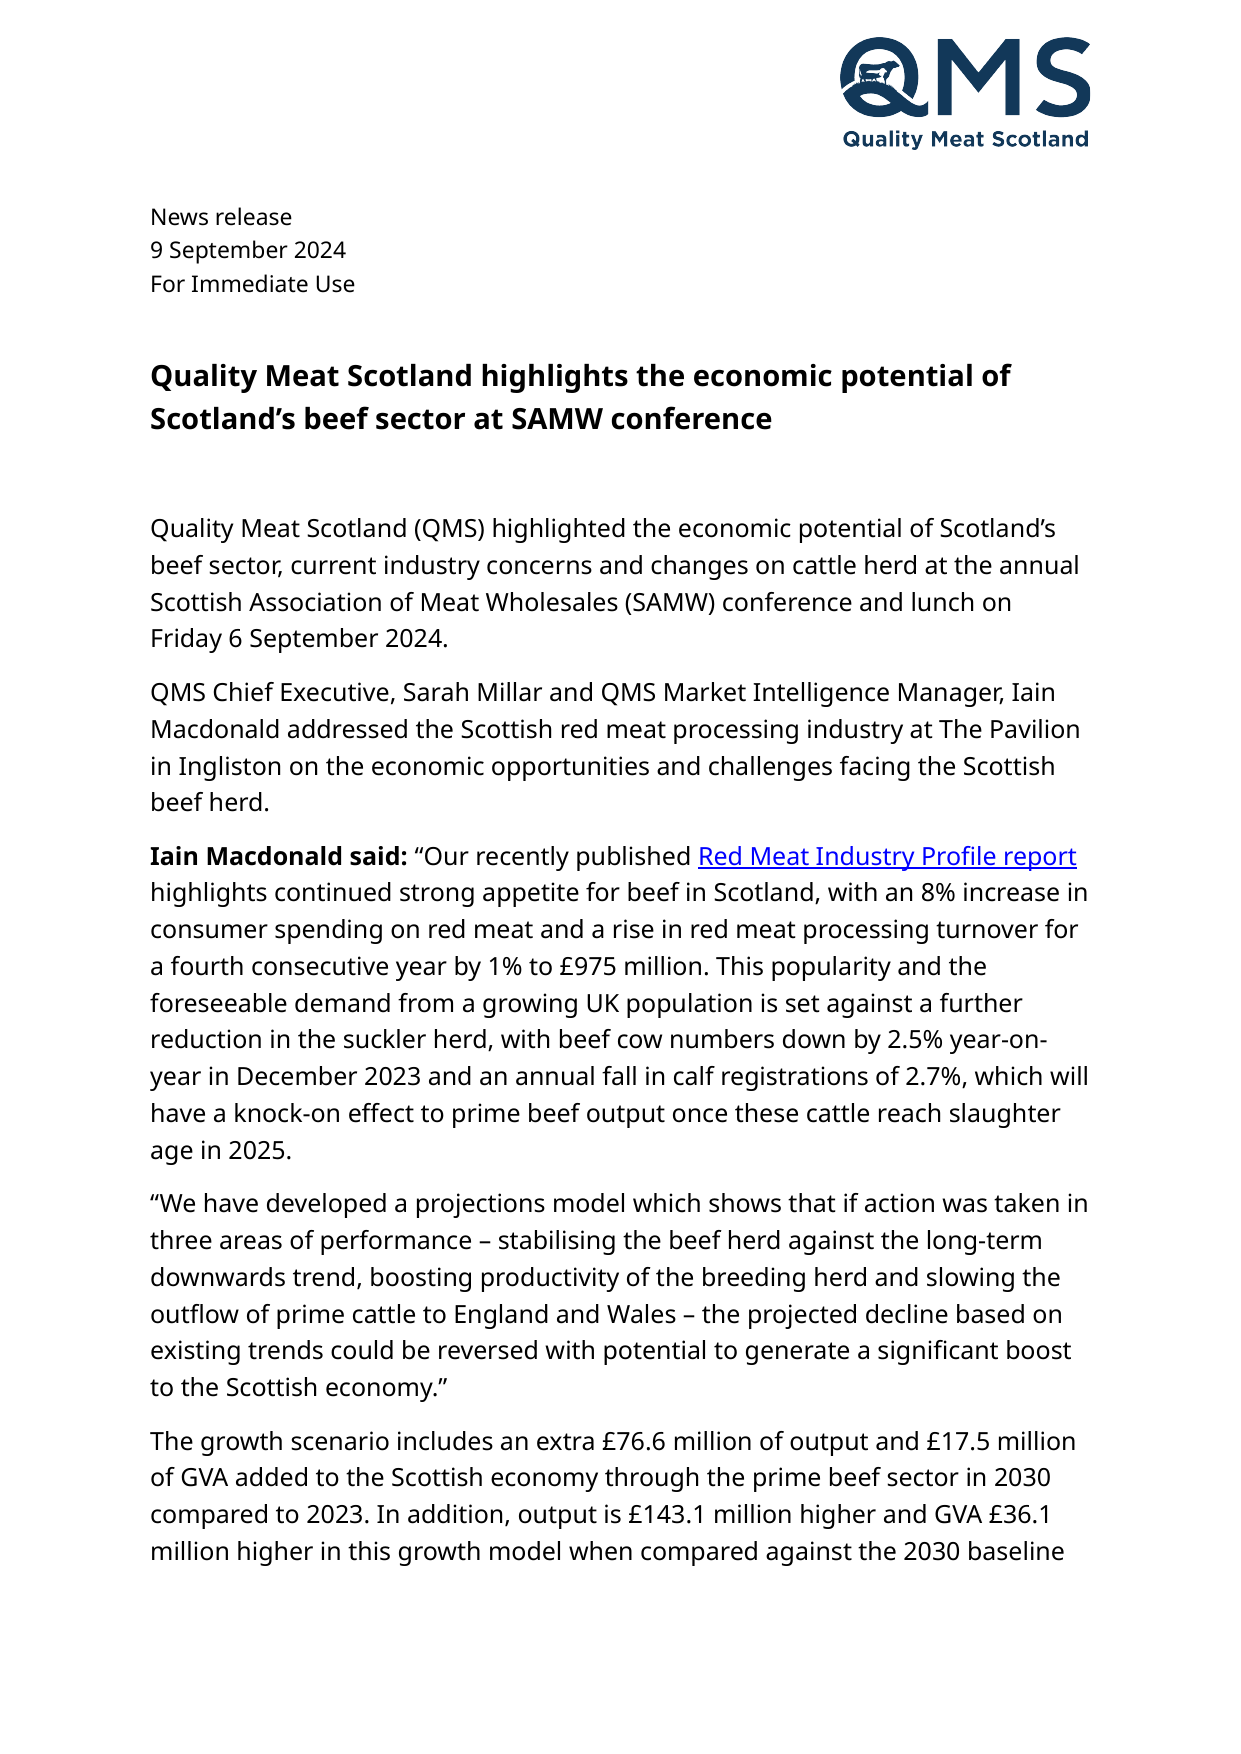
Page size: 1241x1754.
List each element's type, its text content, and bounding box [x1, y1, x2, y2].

picture [840, 37, 1091, 150]
text Quality Meat Scotland highlights the economic potential of Scotland’s beef sector at SAMW conference [150, 355, 1090, 438]
text For Immediate Use [150, 268, 1090, 299]
text News release 9 September 2024 [150, 200, 1090, 265]
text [150, 1423, 1090, 1568]
text “We have developed a projections model which shows that if action was taken in three areas of performance – stabilising the beef herd against the long-term downwards trend, boosting productivity of the breeding herd and slowing the outflow of prime cattle to England and Wales – the projected decline based on existing trends could be reversed with potential to generate a significant boost to the Scottish economy.” [150, 1186, 1090, 1404]
text Quality Meat Scotland (QMS) highlighted the economic potential of Scotland’s beef sector, current industry concerns and changes on cattle herd at the annual Scottish Association of Meat Wholesales (SAMW) conference and lunch on Friday 6 September 2024. [150, 511, 1090, 655]
text Iain Macdonald said: “Our recently published Red Meat Industry Profile report highlights continued strong appetite for beef in Scotland, with an 8% increase in consumer spending on red meat and a rise in red meat processing turnover for a fourth consecutive year by 1% to £975 million. This popularity and the foreseeable demand from a growing UK population is set against a further reduction in the suckler herd, with beef cow numbers down by 2.5% year-on-year in December 2023 and an annual fall in calf registrations of 2.7%, which will have a knock-on effect to prime beef output once these cattle reach slaughter age in 2025. [150, 838, 1090, 1167]
text QMS Chief Executive, Sarah Millar and QMS Market Intelligence Manager, Iain Macdonald addressed the Scottish red meat processing industry at The Pavilion in Ingliston on the economic opportunities and challenges facing the Scottish beef herd. [150, 674, 1090, 819]
